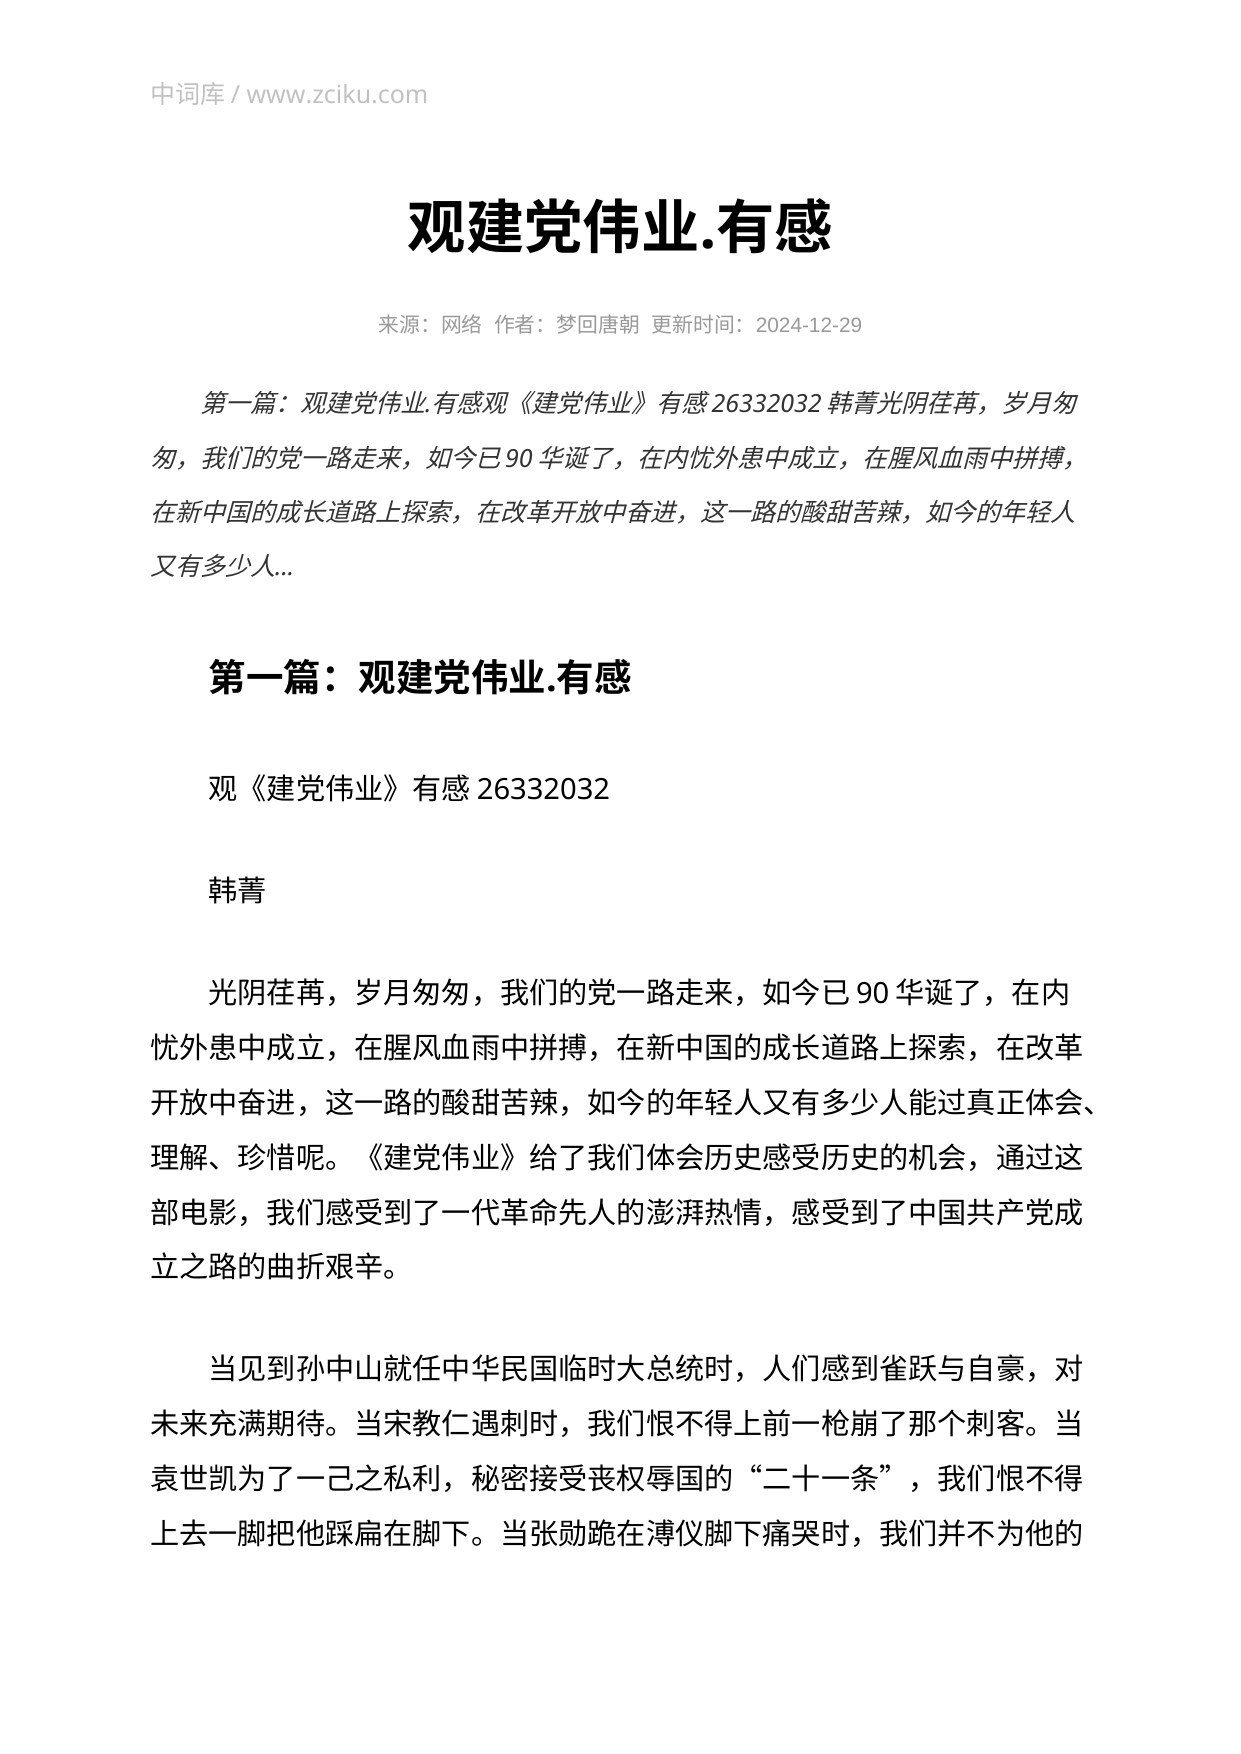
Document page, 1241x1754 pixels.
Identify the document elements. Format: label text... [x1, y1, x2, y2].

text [150, 1346, 1090, 1553]
text 第一篇：观建党伟业.有感观《建党伟业》有感26332032韩菁光阴荏苒，岁月匆匆，我们的党一路走来，如今已90华诞了，在内忧外患中成立，在腥风血雨中拼搏，在新中国的成长道路上探索，在改革开放中奋进，这一路的酸甜苦辣，如今的年轻人又有多少人... [150, 384, 1090, 583]
text 第一篇：观建党伟业.有感 [150, 648, 1090, 703]
text 观《建党伟业》有感26332032 [150, 766, 1090, 808]
text 韩菁 [150, 868, 1090, 910]
text 来源：网络 作者：梦回唐朝 更新时间：2024-12-29 [150, 313, 1090, 337]
text 光阴荏苒，岁月匆匆，我们的党一路走来，如今已90华诞了，在内忧外患中成立，在腥风血雨中拼搏，在新中国的成长道路上探索，在改革开放中奋进，这一路的酸甜苦辣，如今的年轻人又有多少人能过真正体会、理解、珍惜呢。《建党伟业》给了我们体会历史感受历史的机会，通过这部电影，我们感受到了一代革命先人的澎湃热情，感受到了中国共产党成立之路的曲折艰辛。 [150, 969, 1090, 1286]
subtitle 观建党伟业.有感 [150, 181, 1090, 266]
